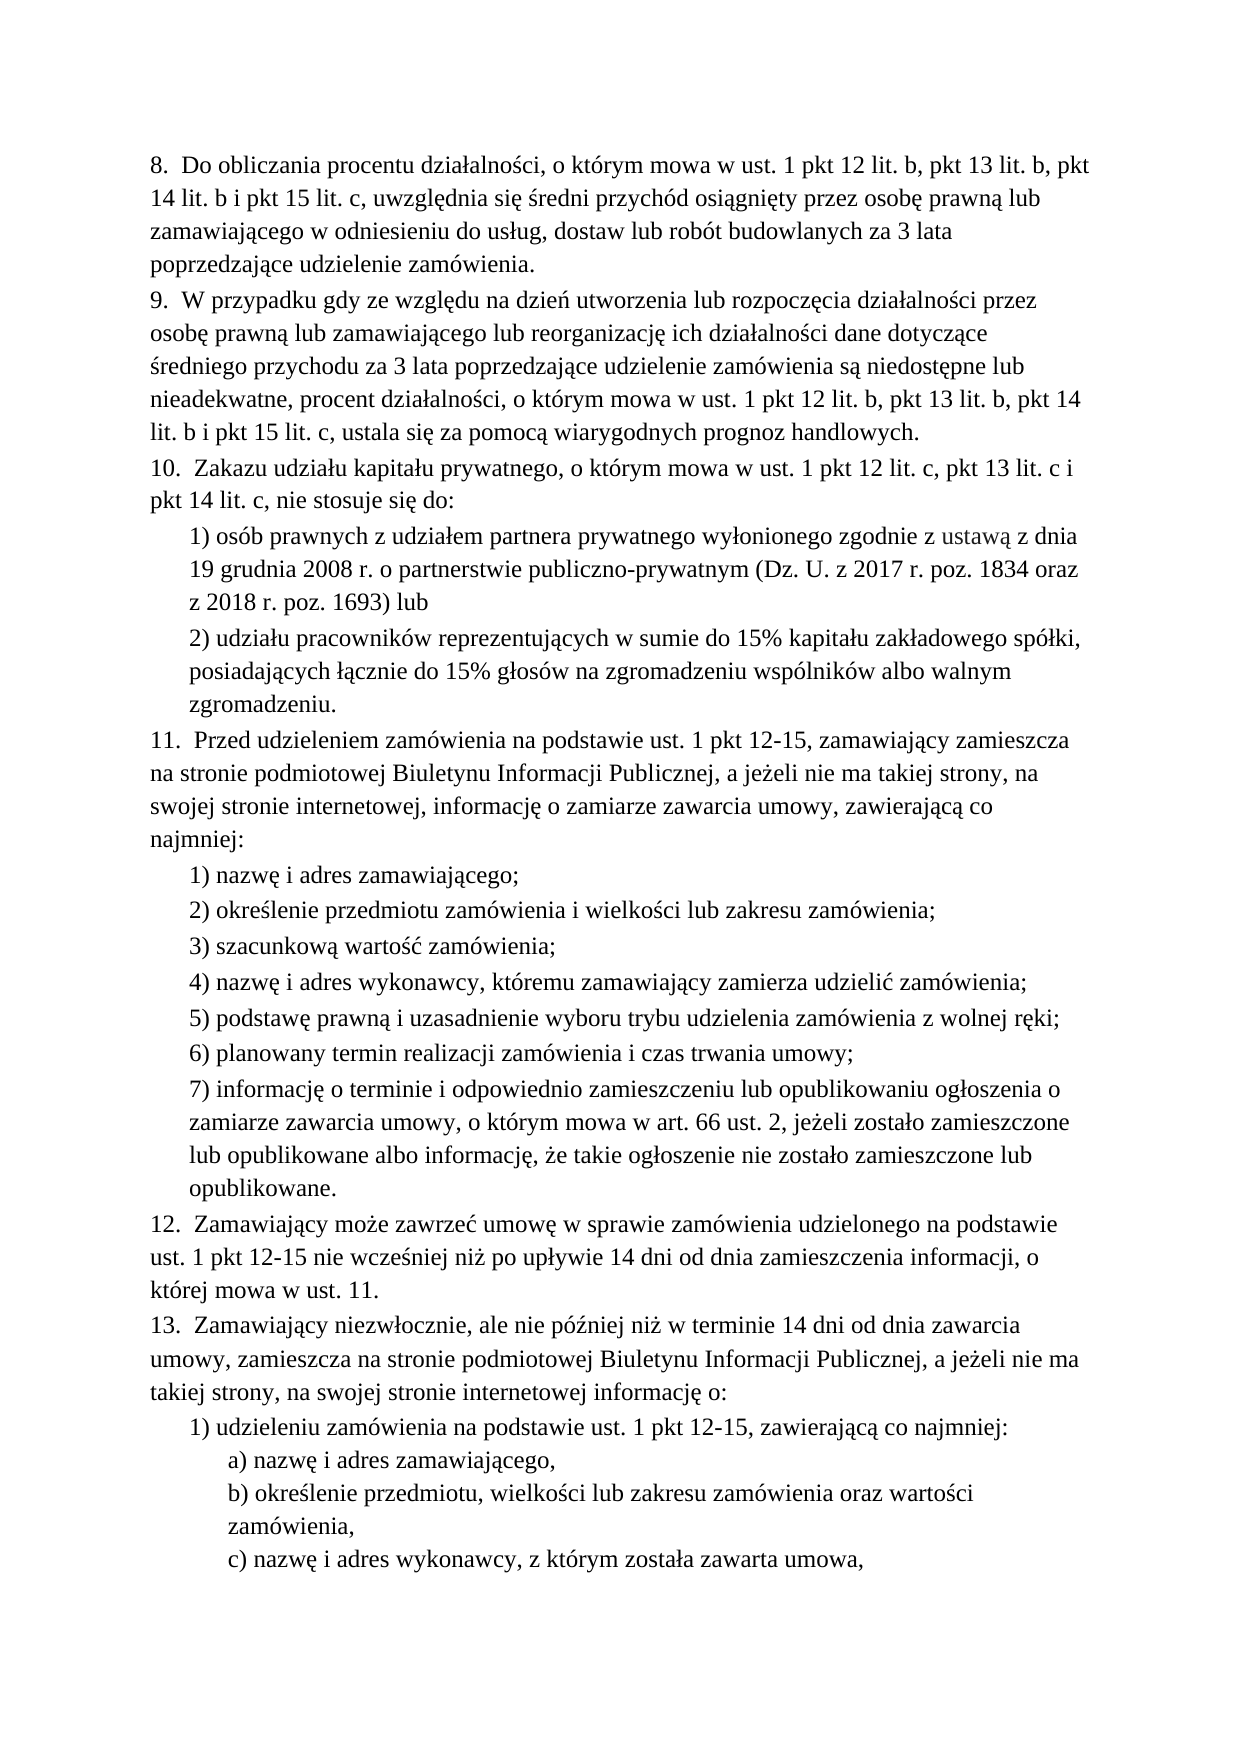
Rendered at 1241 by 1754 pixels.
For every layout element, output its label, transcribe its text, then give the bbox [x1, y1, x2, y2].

text 4) nazwę i adres wykonawcy, któremu zamawiający zamierza udzielić zamówienia; [189, 967, 1090, 996]
text 8. Do obliczania procentu działalności, o którym mowa w ust. 1 pkt 12 lit. b, pkt 13 lit. b, pkt 14 lit. b i pkt 15 lit. c, uwzględnia się średni przychód osiągnięty przez osobę prawną lub zamawiającego w odniesieniu do usług, dostaw lub robót budowlanych za 3 lata poprzedzające udzielenie zamówienia. [150, 150, 1090, 278]
text a) nazwę i adres zamawiającego, [228, 1445, 1090, 1474]
text 2) określenie przedmiotu zamówienia i wielkości lub zakresu zamówienia; [189, 895, 1090, 924]
text 1) udzieleniu zamówienia na podstawie ust. 1 pkt 12-15, zawierającą co najmniej: [189, 1412, 1090, 1441]
text b) określenie przedmiotu, wielkości lub zakresu zamówienia oraz wartości zamówienia, [228, 1478, 1090, 1540]
text 2) udziału pracowników reprezentujących w sumie do 15% kapitału zakładowego spółki, posiadających łącznie do 15% głosów na zgromadzeniu wspólników albo walnym zgromadzeniu. [189, 623, 1090, 718]
text 5) podstawę prawną i uzasadnienie wyboru trybu udzielenia zamówienia z wolnej ręki; [189, 1003, 1090, 1031]
text 11. Przed udzieleniem zamówienia na podstawie ust. 1 pkt 12-15, zamawiający zamieszcza na stronie podmiotowej Biuletynu Informacji Publicznej, a jeżeli nie ma takiej strony, na swojej stronie internetowej, informację o zamiarze zawarcia umowy, zawierającą co najmniej: [150, 725, 1090, 853]
text c) nazwę i adres wykonawcy, z którym została zawarta umowa, [228, 1544, 1090, 1573]
text 6) planowany termin realizacji zamówienia i czas trwania umowy; [189, 1038, 1090, 1067]
text 12. Zamawiający może zawrzeć umowę w sprawie zamówienia udzielonego na podstawie ust. 1 pkt 12-15 nie wcześniej niż po upływie 14 dni od dnia zamieszczenia informacji, o której mowa w ust. 11. [150, 1209, 1090, 1304]
text 1) nazwę i adres zamawiającego; [189, 860, 1090, 888]
text 10. Zakazu udziału kapitału prywatnego, o którym mowa w ust. 1 pkt 12 lit. c, pkt 13 lit. c i pkt 14 lit. c, nie stosuje się do: [150, 453, 1090, 514]
text 1) osób prawnych z udziałem partnera prywatnego wyłonionego zgodnie z ustawą z dnia 19 grudnia 2008 r. o partnerstwie publiczno-prywatnym (Dz. U. z 2017 r. poz. 1834 oraz z 2018 r. poz. 1693) lub [189, 521, 1090, 616]
text 9. W przypadku gdy ze względu na dzień utworzenia lub rozpoczęcia działalności przez osobę prawną lub zamawiającego lub reorganizację ich działalności dane dotyczące średniego przychodu za 3 lata poprzedzające udzielenie zamówienia są niedostępne lub nieadekwatne, procent działalności, o którym mowa w ust. 1 pkt 12 lit. b, pkt 13 lit. b, pkt 14 lit. b i pkt 15 lit. c, ustala się za pomocą wiarygodnych prognoz handlowych. [150, 285, 1090, 446]
text 7) informację o terminie i odpowiednio zamieszczeniu lub opublikowaniu ogłoszenia o zamiarze zawarcia umowy, o którym mowa w art. 66 ust. 2, jeżeli zostało zamieszczone lub opublikowane albo informację, że takie ogłoszenie nie zostało zamieszczone lub opublikowane. [189, 1074, 1090, 1202]
text 13. Zamawiający niezwłocznie, ale nie później niż w terminie 14 dni od dnia zawarcia umowy, zamieszcza na stronie podmiotowej Biuletynu Informacji Publicznej, a jeżeli nie ma takiej strony, na swojej stronie internetowej informację o: [150, 1311, 1090, 1405]
text 3) szacunkową wartość zamówienia; [189, 931, 1090, 960]
